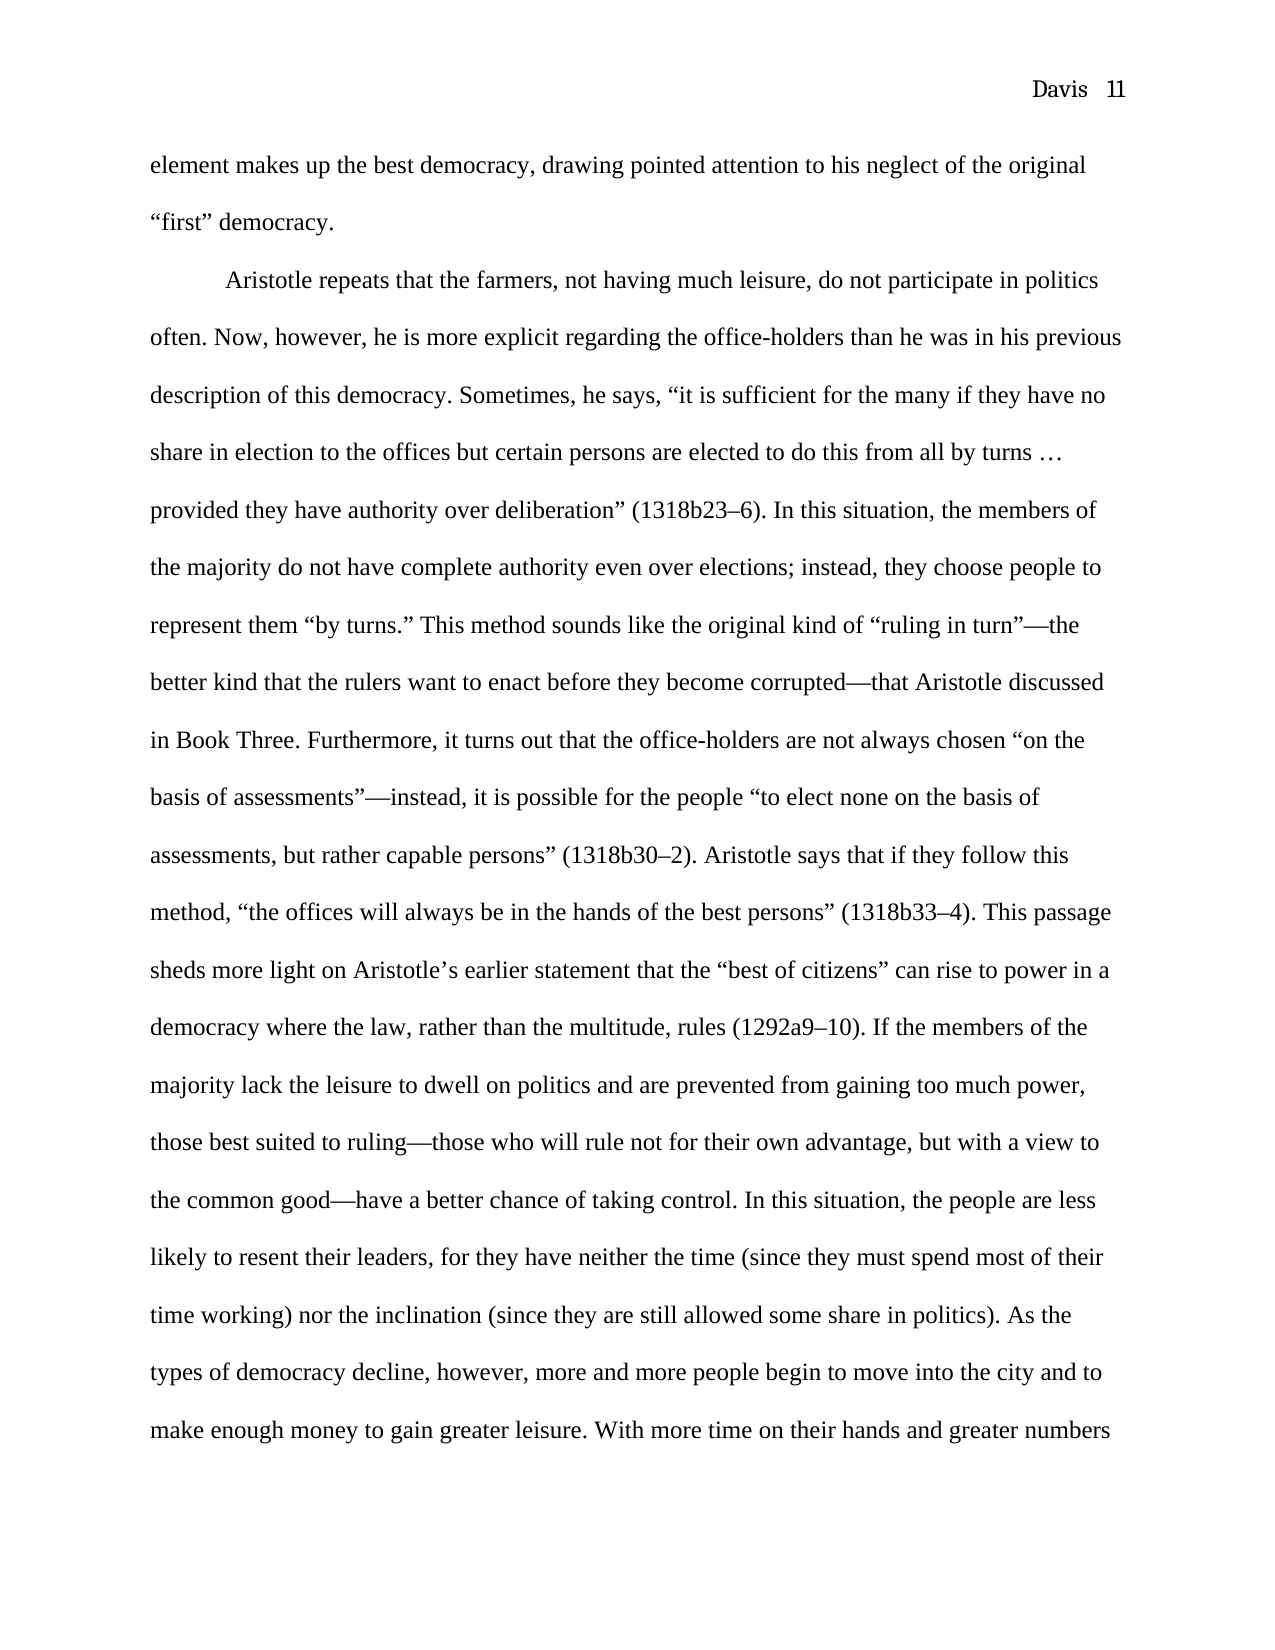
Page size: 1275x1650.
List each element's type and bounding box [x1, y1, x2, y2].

text [150, 150, 1125, 236]
text [150, 265, 1125, 1444]
